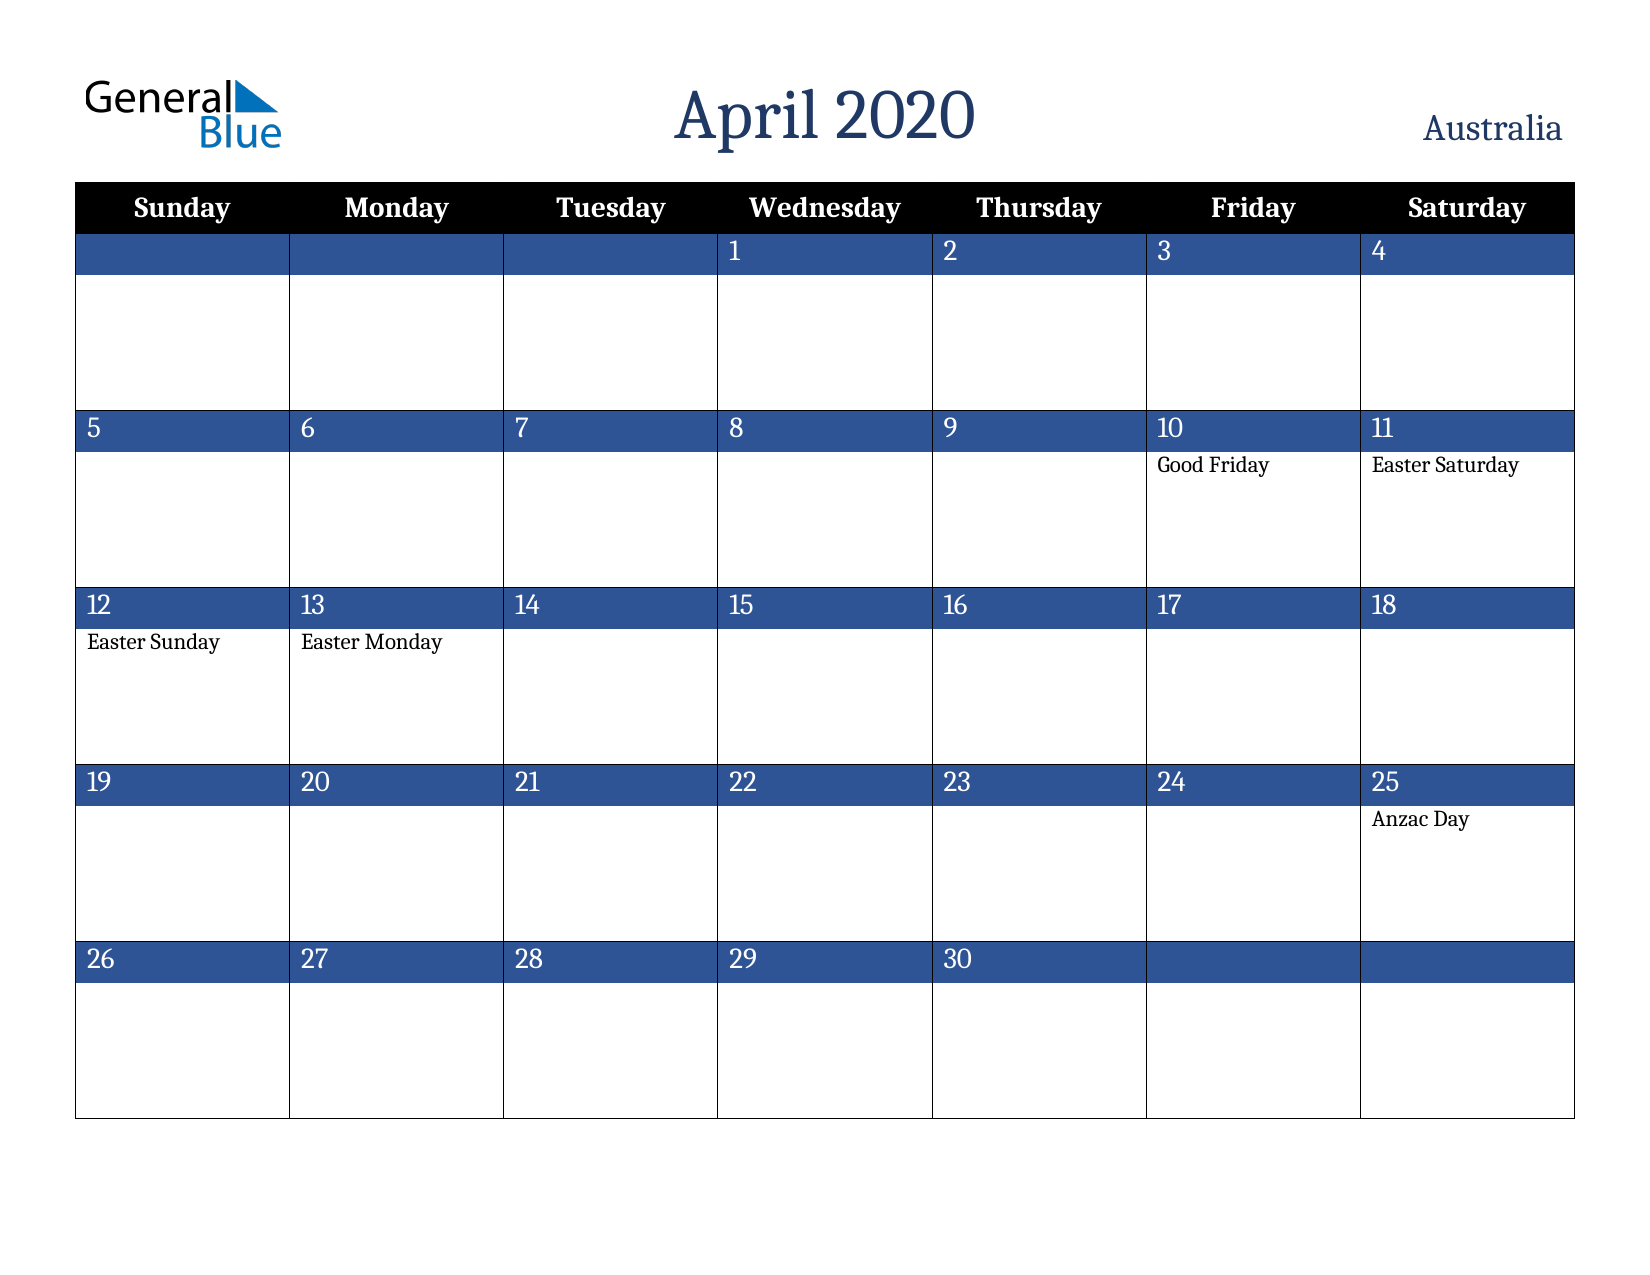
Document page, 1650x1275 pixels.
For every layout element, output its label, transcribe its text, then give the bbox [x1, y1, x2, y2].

table_cell 11 [1361, 411, 1574, 452]
table_header [76, 75, 503, 182]
table_cell [290, 275, 503, 410]
table_cell [504, 983, 717, 1118]
table_cell [718, 452, 932, 587]
table_cell 15 [718, 588, 932, 629]
table_cell 13 [290, 588, 503, 629]
table_cell [290, 234, 503, 275]
table_cell 4 [1361, 234, 1574, 275]
table_cell [718, 629, 932, 764]
table_cell [76, 234, 289, 275]
table_cell Wednesday [718, 183, 932, 233]
table_cell 6 [290, 411, 503, 452]
table_cell [933, 629, 1146, 764]
table_cell [504, 629, 717, 764]
table_cell 8 [718, 411, 932, 452]
table_header April 2020 [504, 75, 1146, 182]
table_cell [718, 983, 932, 1118]
table_cell [1147, 275, 1360, 410]
table_cell 16 [933, 588, 1146, 629]
table_cell [1361, 275, 1574, 410]
table_cell 28 [504, 942, 717, 983]
table_cell 10 [1147, 411, 1360, 452]
table_cell Saturday [1361, 183, 1574, 233]
table_cell [76, 275, 289, 410]
table_cell [504, 806, 717, 941]
table_cell 5 [76, 411, 289, 452]
table_cell [290, 806, 503, 941]
table_cell Monday [290, 183, 503, 233]
table_cell [1147, 983, 1360, 1118]
table_cell 19 [76, 765, 289, 806]
table_cell 25 [1361, 765, 1574, 806]
table_cell 24 [1147, 765, 1360, 806]
table_cell 12 [76, 588, 289, 629]
table_cell [718, 275, 932, 410]
table_cell 23 [933, 765, 1146, 806]
table_cell Thursday [933, 183, 1146, 233]
table_cell 17 [1147, 588, 1360, 629]
table_cell Easter Monday [290, 629, 503, 764]
table_cell Good Friday [1147, 452, 1360, 587]
table_cell Easter Saturday [1361, 452, 1574, 587]
table_cell 30 [933, 942, 1146, 983]
table_cell [1361, 629, 1574, 764]
table_cell 18 [1361, 588, 1574, 629]
table_cell [290, 452, 503, 587]
table_cell 26 [76, 942, 289, 983]
table_cell 2 [933, 234, 1146, 275]
table_cell Easter Sunday [76, 629, 289, 764]
table_cell [1361, 983, 1574, 1118]
table_cell 27 [290, 942, 503, 983]
table_cell [933, 806, 1146, 941]
table_cell Anzac Day [1361, 806, 1574, 941]
table_cell [718, 806, 932, 941]
table_cell [290, 983, 503, 1118]
table_cell [1147, 942, 1360, 983]
table_cell 14 [504, 588, 717, 629]
table_cell Friday [1147, 183, 1360, 233]
table_cell 29 [718, 942, 932, 983]
table_cell [1361, 942, 1574, 983]
table_cell 3 [1147, 234, 1360, 275]
table_cell 9 [933, 411, 1146, 452]
table_cell 1 [718, 234, 932, 275]
table_cell [504, 234, 717, 275]
table_cell [504, 275, 717, 410]
table_cell 20 [290, 765, 503, 806]
table_cell [76, 983, 289, 1118]
table_cell [76, 806, 289, 941]
table_cell Sunday [76, 183, 289, 233]
table_cell [76, 452, 289, 587]
table_cell 22 [718, 765, 932, 806]
table_cell [1147, 629, 1360, 764]
table_cell [933, 983, 1146, 1118]
table_cell [933, 275, 1146, 410]
table_cell 7 [504, 411, 717, 452]
table_cell 21 [504, 765, 717, 806]
table_cell Tuesday [504, 183, 717, 233]
picture [86, 80, 281, 148]
table_cell [933, 452, 1146, 587]
table_cell [1147, 806, 1360, 941]
table_cell [504, 452, 717, 587]
table_header Australia [1146, 75, 1574, 182]
